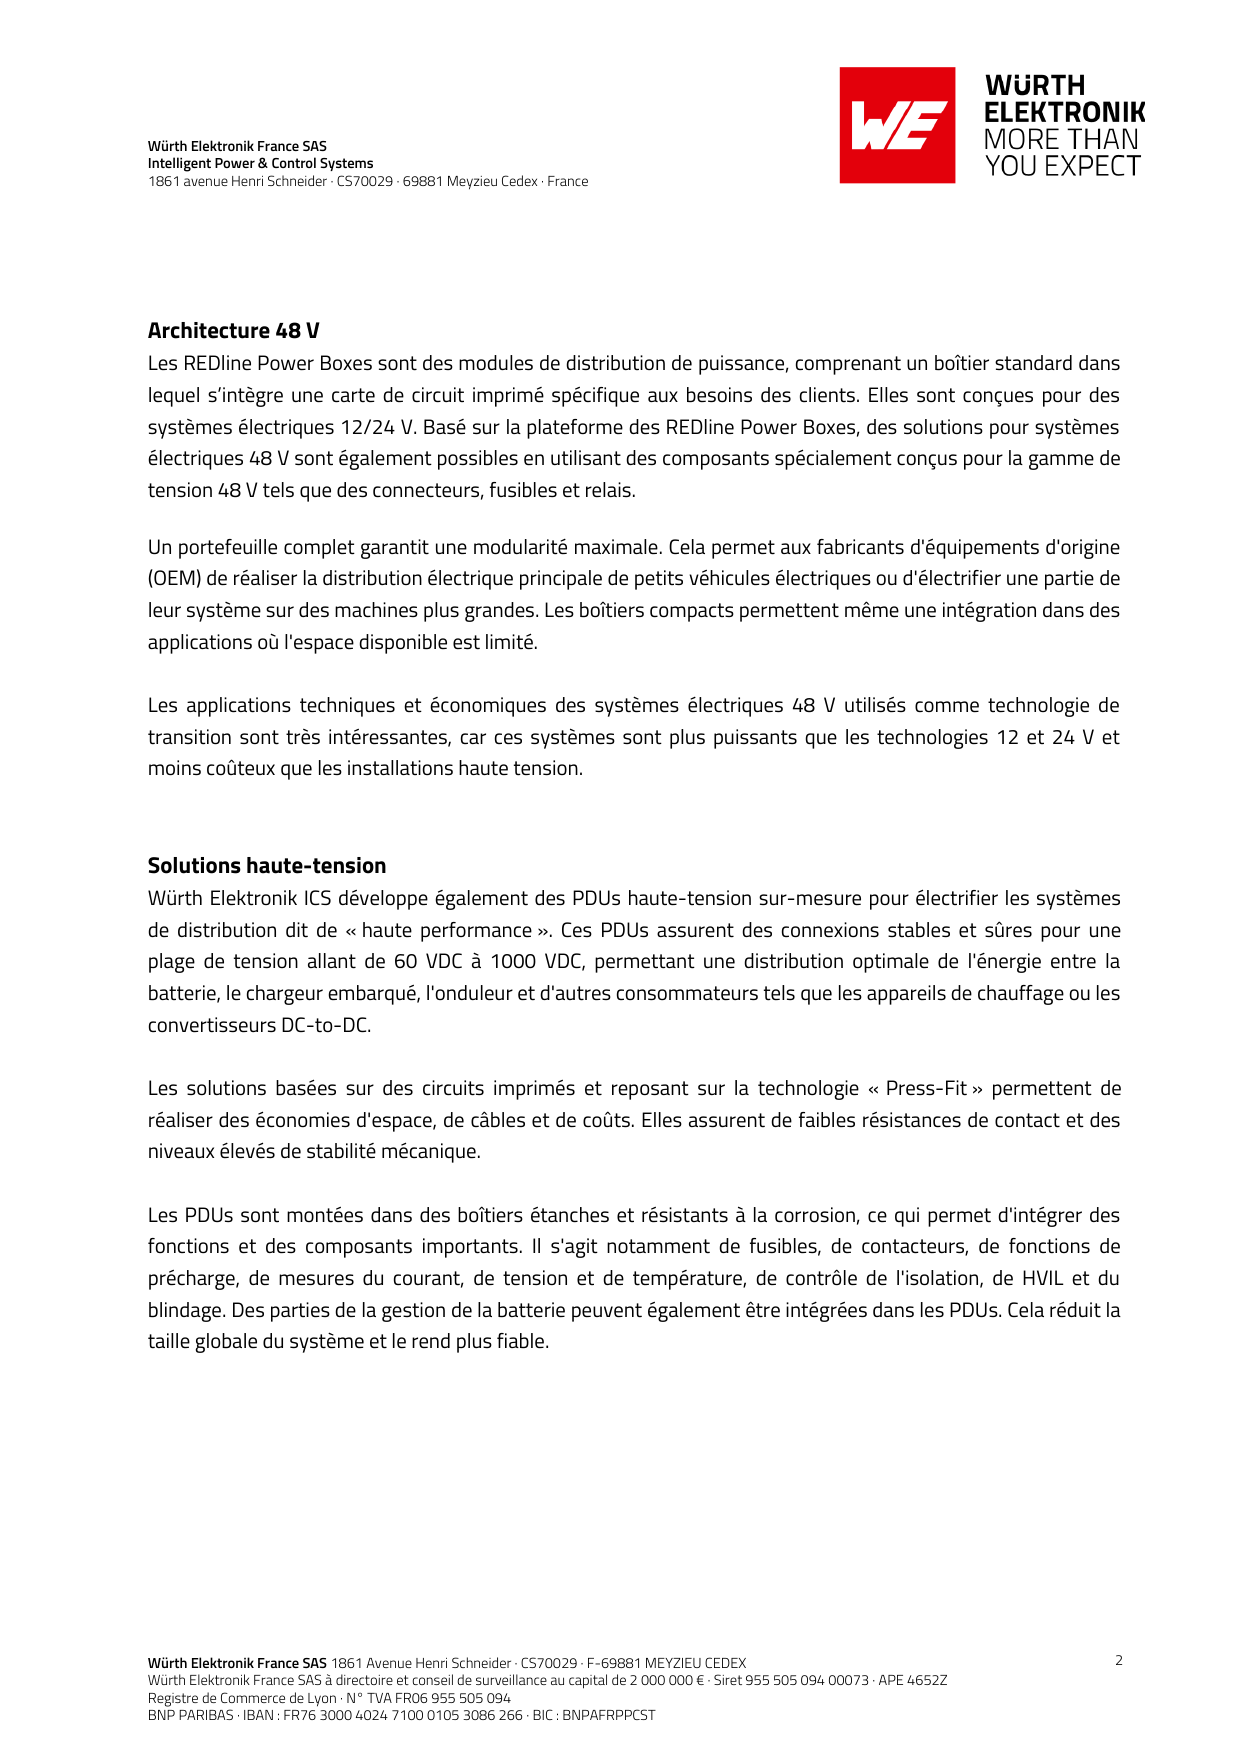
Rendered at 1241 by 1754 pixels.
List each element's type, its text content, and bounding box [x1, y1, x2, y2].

text Les REDline Power Boxes sont des modules de distribution de puissance, comprenant un boîtier standard dans lequel s’intègre une carte de circuit imprimé spécifique aux besoins des clients. Elles sont conçues pour des systèmes électriques 12/24 V. Basé sur la plateforme des REDline Power Boxes, des solutions pour systèmes électriques 48 V sont également possibles en utilisant des composants spécialement conçus pour la gamme de tension 48 V tels que des connecteurs, fusibles et relais. [148, 347, 1122, 505]
text Un portefeuille complet garantit une modularité maximale. Cela permet aux fabricants d'équipements d'origine (OEM) de réaliser la distribution électrique principale de petits véhicules électriques ou d'électrifier une partie de leur système sur des machines plus grandes. Les boîtiers compacts permettent même une intégration dans des applications où l'espace disponible est limité. [148, 530, 1122, 657]
picture [835, 63, 1145, 188]
text Architecture 48 V [148, 312, 1122, 347]
text Solutions haute-tension [148, 847, 1122, 882]
text Les PDUs sont montées dans des boîtiers étanches et résistants à la corrosion, ce qui permet d'intégrer des fonctions et des composants importants. Il s'agit notamment de fusibles, de contacteurs, de fonctions de précharge, de mesures du courant, de tension et de température, de contrôle de l'isolation, de HVIL et du blindage. Des parties de la gestion de la batterie peuvent également être intégrées dans les PDUs. Cela réduit la taille globale du système et le rend plus fiable. [148, 1199, 1122, 1357]
text Würth Elektronik ICS développe également des PDUs haute-tension sur-mesure pour électrifier les systèmes de distribution dit de « haute performance ». Ces PDUs assurent des connexions stables et sûres pour une plage de tension allant de 60 VDC à 1000 VDC, permettant une distribution optimale de l'énergie entre la batterie, le chargeur embarqué, l'onduleur et d'autres consommateurs tels que les appareils de chauffage ou les convertisseurs DC-to-DC. [148, 882, 1122, 1040]
text Les solutions basées sur des circuits imprimés et reposant sur la technologie « Press-Fit » permettent de réaliser des économies d'espace, de câbles et de coûts. Elles assurent de faibles résistances de contact et des niveaux élevés de stabilité mécanique. [148, 1072, 1122, 1167]
text Les applications techniques et économiques des systèmes électriques 48 V utilisés comme technologie de transition sont très intéressantes, car ces systèmes sont plus puissants que les technologies 12 et 24 V et moins coûteux que les installations haute tension. [148, 689, 1122, 784]
